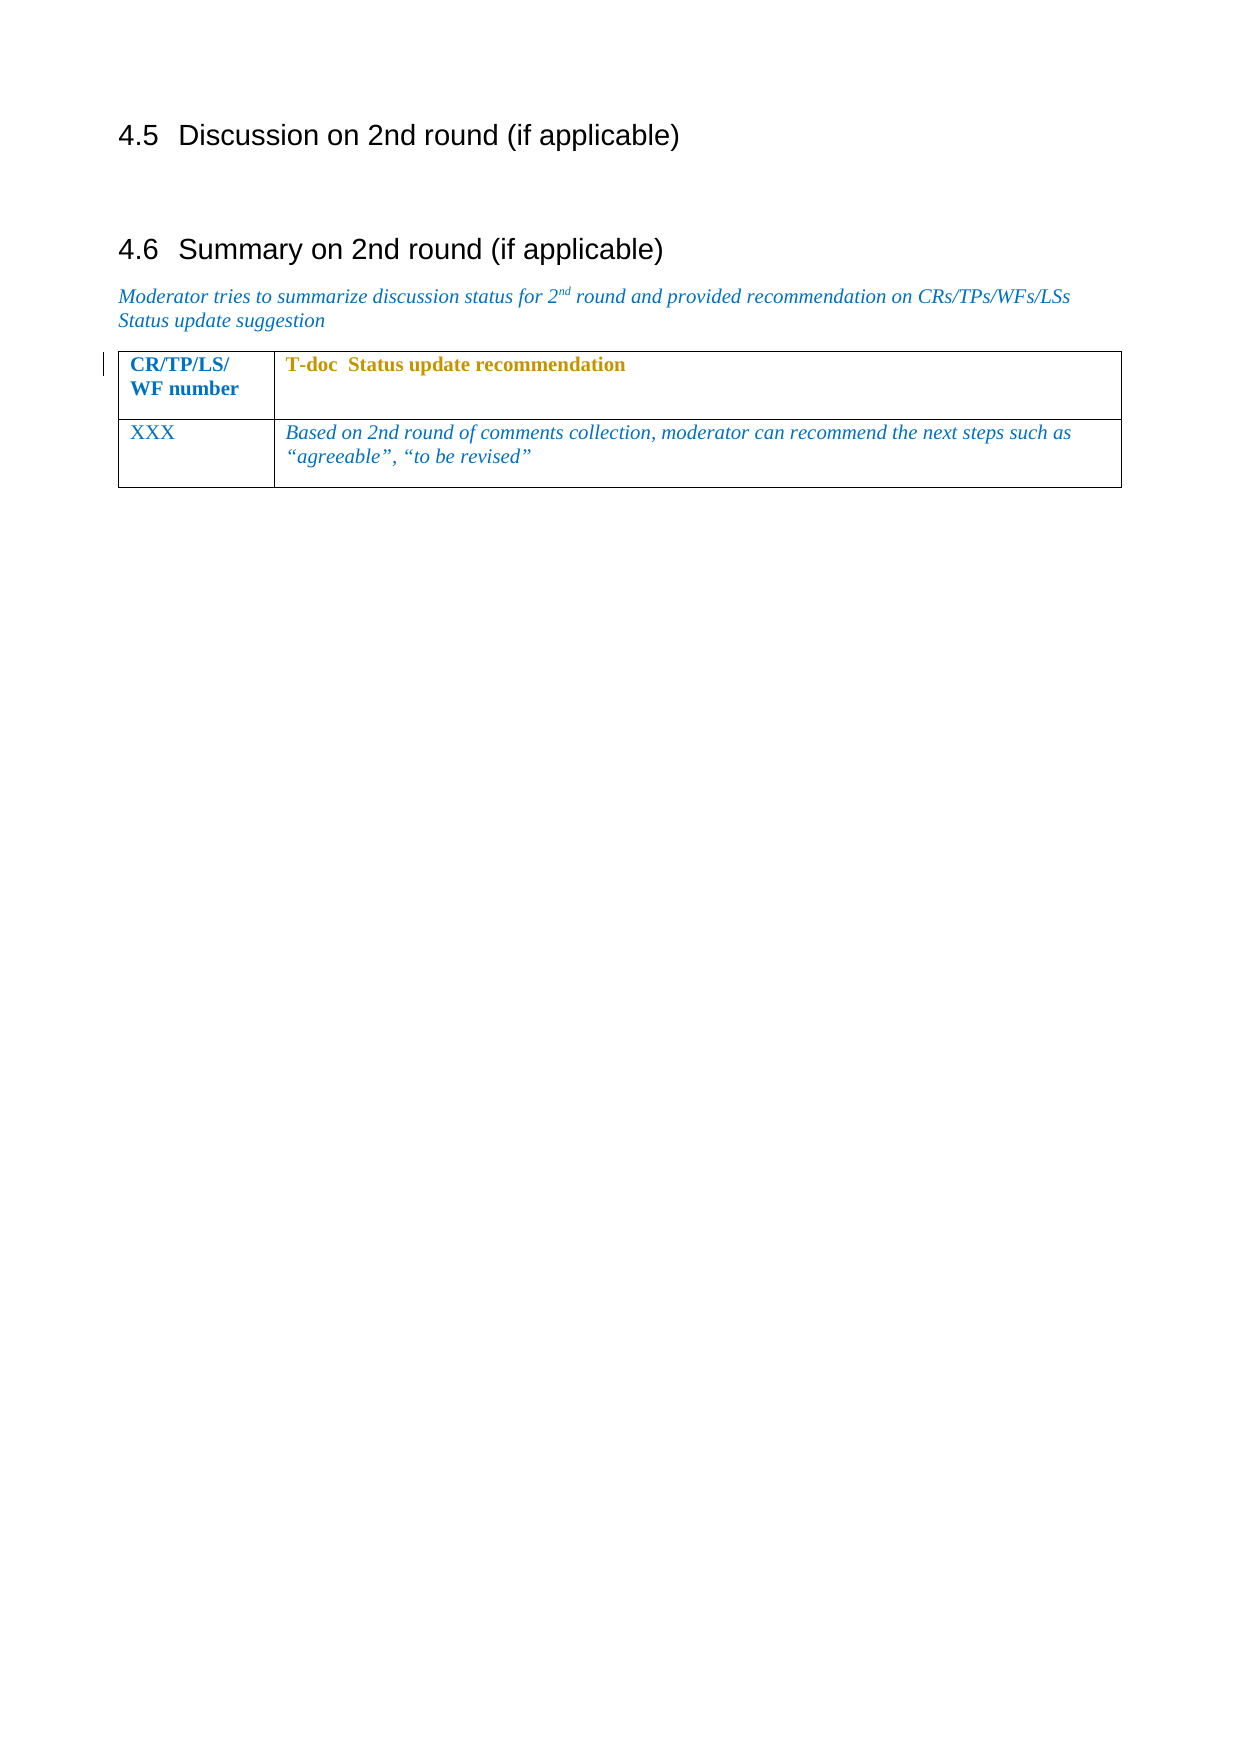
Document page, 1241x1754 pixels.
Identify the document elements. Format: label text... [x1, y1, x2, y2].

table_header CR/TP/LS/WF number [119, 352, 274, 419]
table_header T-doc Status update recommendation [275, 352, 1121, 419]
subtitle Discussion on 2nd round (if applicable) [118, 118, 1122, 152]
subtitle Summary on 2nd round (if applicable) [118, 232, 1122, 265]
table_cell XXX [119, 420, 274, 487]
table_cell Based on 2nd round of comments collection, moderator can recommend the next steps such as “agreeable”, “to be revised” [275, 420, 1121, 487]
text Moderator tries to summarize discussion status for 2nd round and provided recommendation on CRs/TPs/WFs/LSs Status update suggestion [118, 284, 1122, 332]
